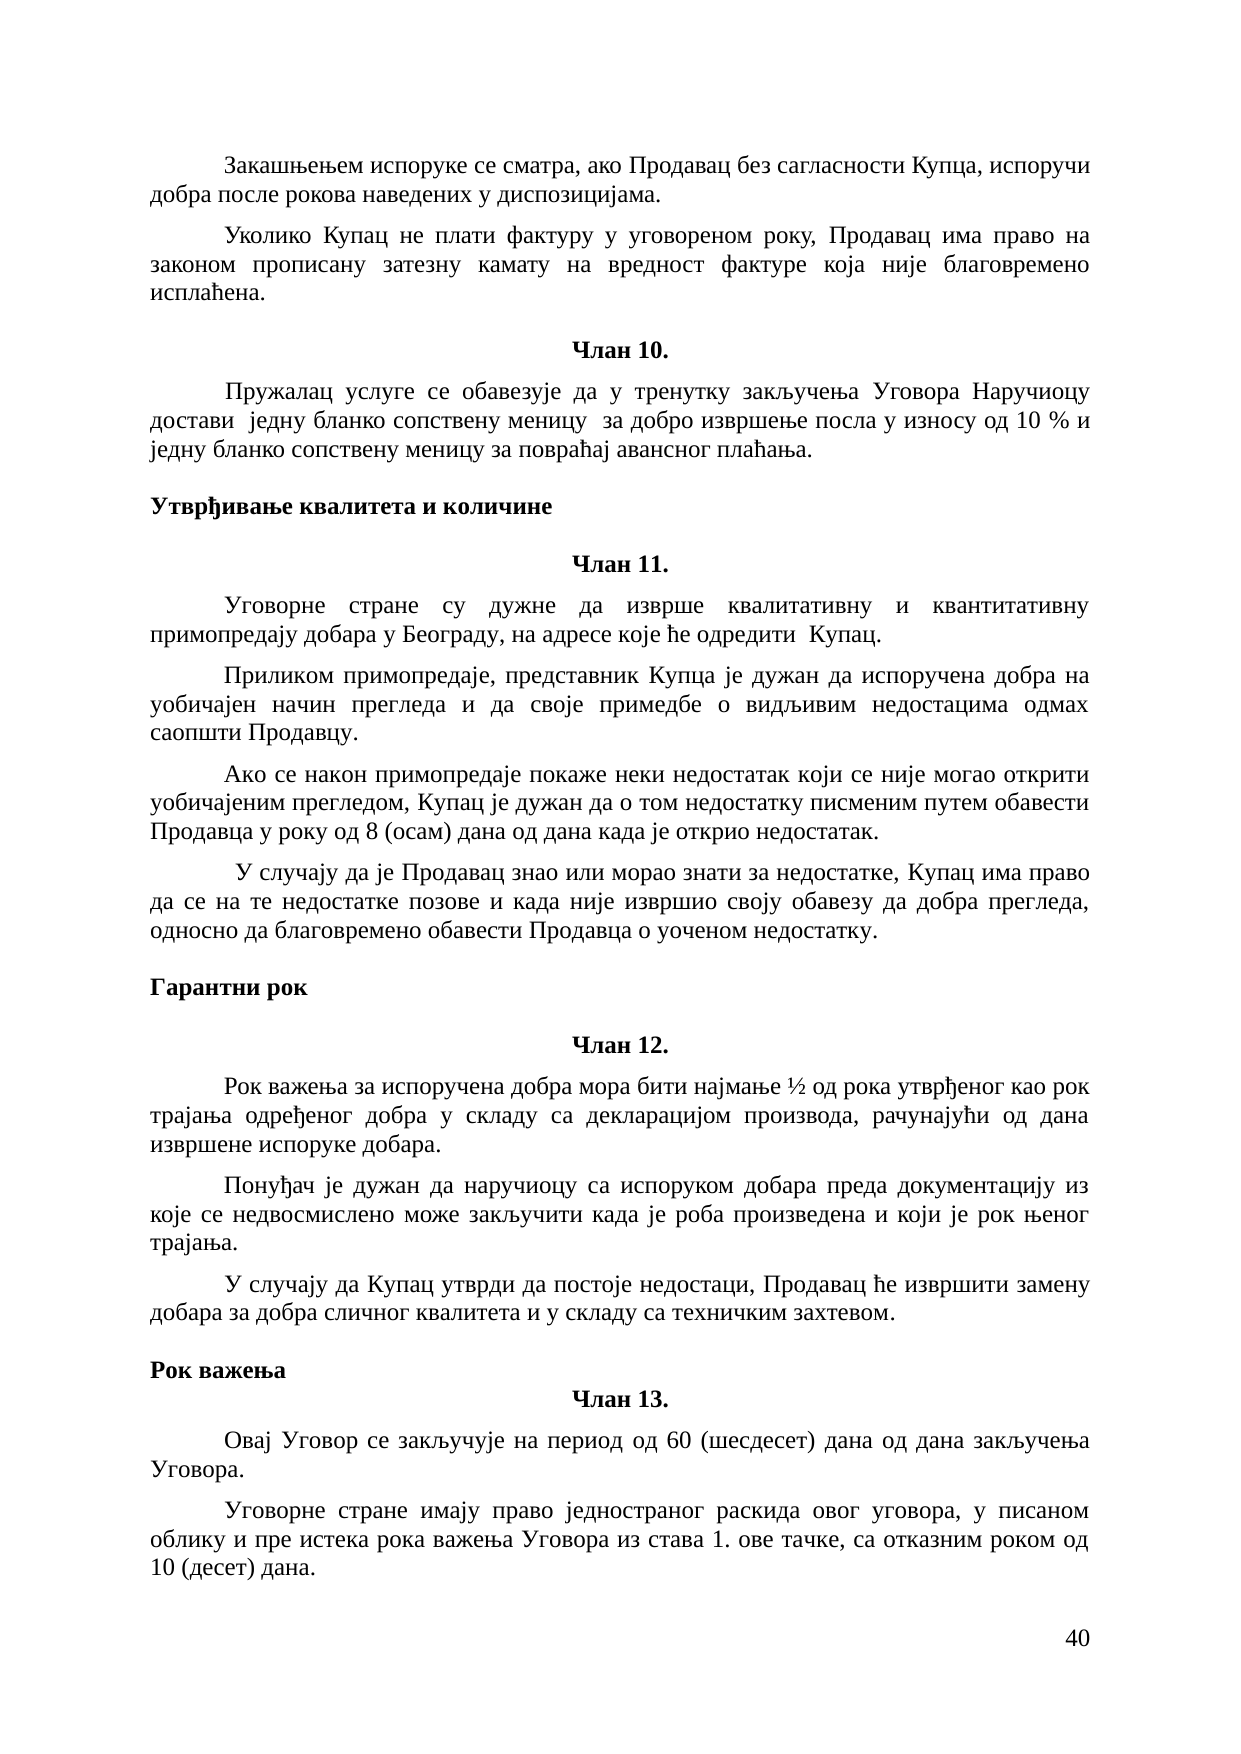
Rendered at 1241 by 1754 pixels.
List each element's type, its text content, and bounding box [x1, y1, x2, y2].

text Приликом примопредаје, представник Купца је дужан да испоручена добра на уобичајен начин прегледа и да своје примедбе о видљивим недостацима одмах саопшти Продавцу. [150, 660, 1090, 746]
text Члан 10. [150, 335, 1090, 364]
text Гарантни рок [150, 972, 1090, 1001]
text Члан 11. [150, 549, 1090, 577]
text Утврђивање квалитета и количине [150, 491, 1090, 520]
text Пружалац услуге се обавезује да у тренутку закључења Уговора Наручиоцу достави једну бланко сопствену меницу за добро извршење посла у износу од 10 % и једну бланко сопствену меницу за повраћај авансног плаћања. [150, 376, 1090, 462]
text Члан 13. [150, 1384, 1090, 1412]
text Уговорне стране имају право једностраног раскида овог уговора, у писаном облику и пре истека рока важења Уговора из става 1. ове тачке, са отказним роком од 10 (десет) дана. [150, 1495, 1090, 1581]
text Овај Уговор се закључује на период од 60 (шесдесет) дана од дана закључења Уговора. [150, 1425, 1090, 1482]
text У случају да је Продавац знао или морао знати за недостатке, Купац има право да се на те недостатке позове и када није извршио своју обавезу да добра прегледа, односно да благовремено обавести Продавца о уоченом недостатку. [150, 857, 1090, 944]
text Закашњењем испоруке се сматра, ако Продавац без сагласности Купца, испоручи добра после рокова наведених у диспозицијама. [150, 150, 1090, 207]
text У случају да Купац утврди да постоје недостаци, Продавац ће извршити замену добара за добра сличног квалитета и у складу са техничким захтевом. [150, 1269, 1090, 1326]
text Члан 12. [150, 1030, 1090, 1059]
text Ако се након примопредаје покаже неки недостатак који се није могао открити уобичајеним прегледом, Купац је дужан да о том недостатку писменим путем обавести Продавца у року од 8 (осам) дана од дана када је открио недостатак. [150, 759, 1090, 845]
text Рок важења [150, 1355, 1090, 1384]
text Уколико Купац не плати фактуру у уговореном року, Продавац има право на законом прописану затезну камату на вредност фактуре која није благовремено исплаћена. [150, 220, 1090, 306]
text Понуђач је дужан да наручиоцу са испоруком добара преда документацију из које се недвосмислено може закључити када је роба произведена и који је рок њеног трајања. [150, 1170, 1090, 1256]
text Уговорне стране су дужне да изврше квалитативну и квантитативну примопредају добара у Београду, на адресе које ће одредити Купац. [150, 590, 1090, 647]
text Рок важења за испоручена добра мора бити најмање ½ од рока утврђеног као рок трајања одређеног добра у складу са декларацијом производа, рачунајући од дана извршене испоруке добара. [150, 1071, 1090, 1157]
